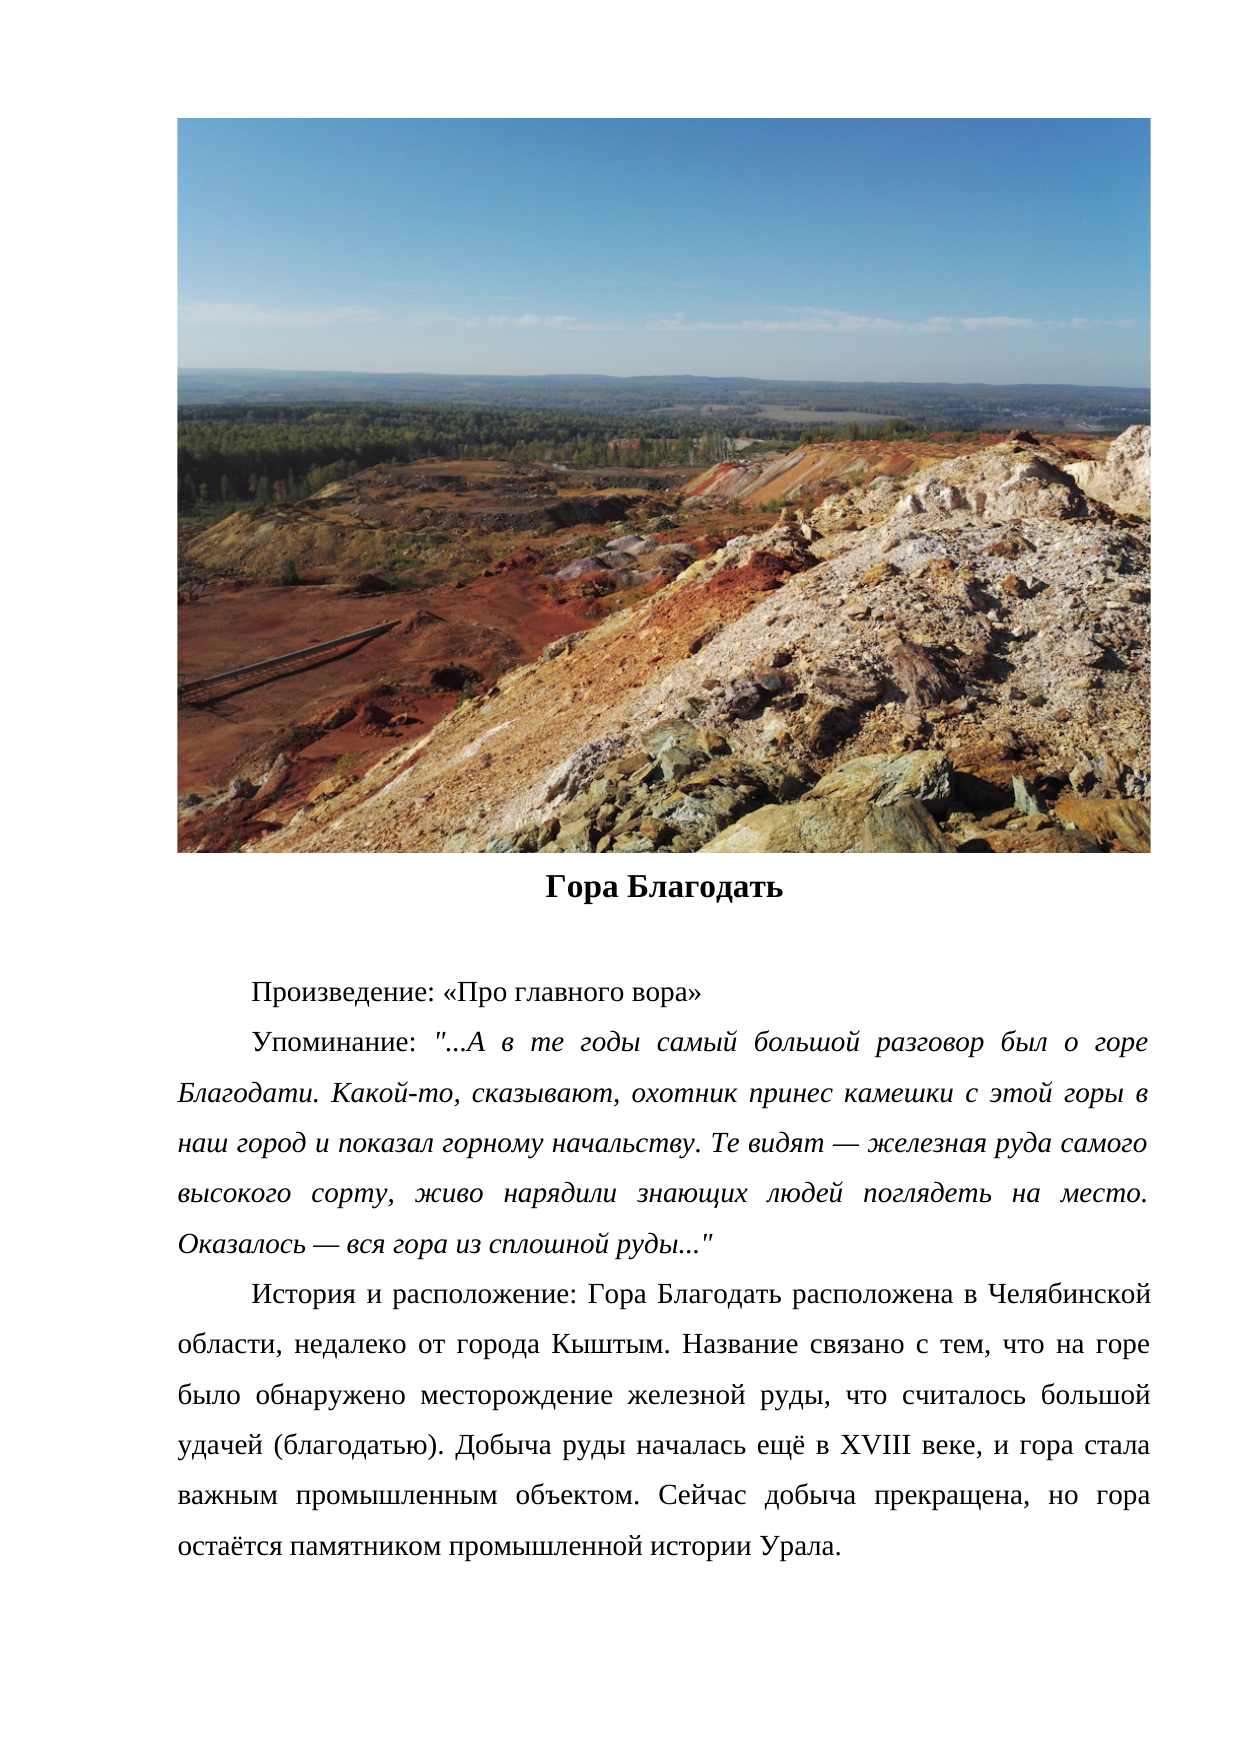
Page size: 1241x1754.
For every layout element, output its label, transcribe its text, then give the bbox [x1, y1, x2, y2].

text История и расположение: Гора Благодать расположена в Челябинской области, недалеко от города Кыштым. Название связано с тем, что на горе было обнаружено месторождение железной руды, что считалось большой удачей (благодатью). Добыча руды началась ещё в XVIII веке, и гора стала важным промышленным объектом. Сейчас добыча прекращена, но гора остаётся памятником промышленной истории Урала. [177, 1276, 1152, 1561]
text Произведение: «Про главного вора» [177, 974, 1152, 1008]
text Упоминание: "...А в те годы самый большой разговор был о горе Благодати. Какой-то, сказывают, охотник принес камешки с этой горы в наш город и показал горному начальству. Те видят — железная руда самого высокого сорту, живо нарядили знающих людей поглядеть на место. Оказалось — вся гора из сплошной руды..." [177, 1024, 1152, 1259]
picture [177, 118, 1151, 853]
text Гора Благодать [177, 866, 1152, 905]
